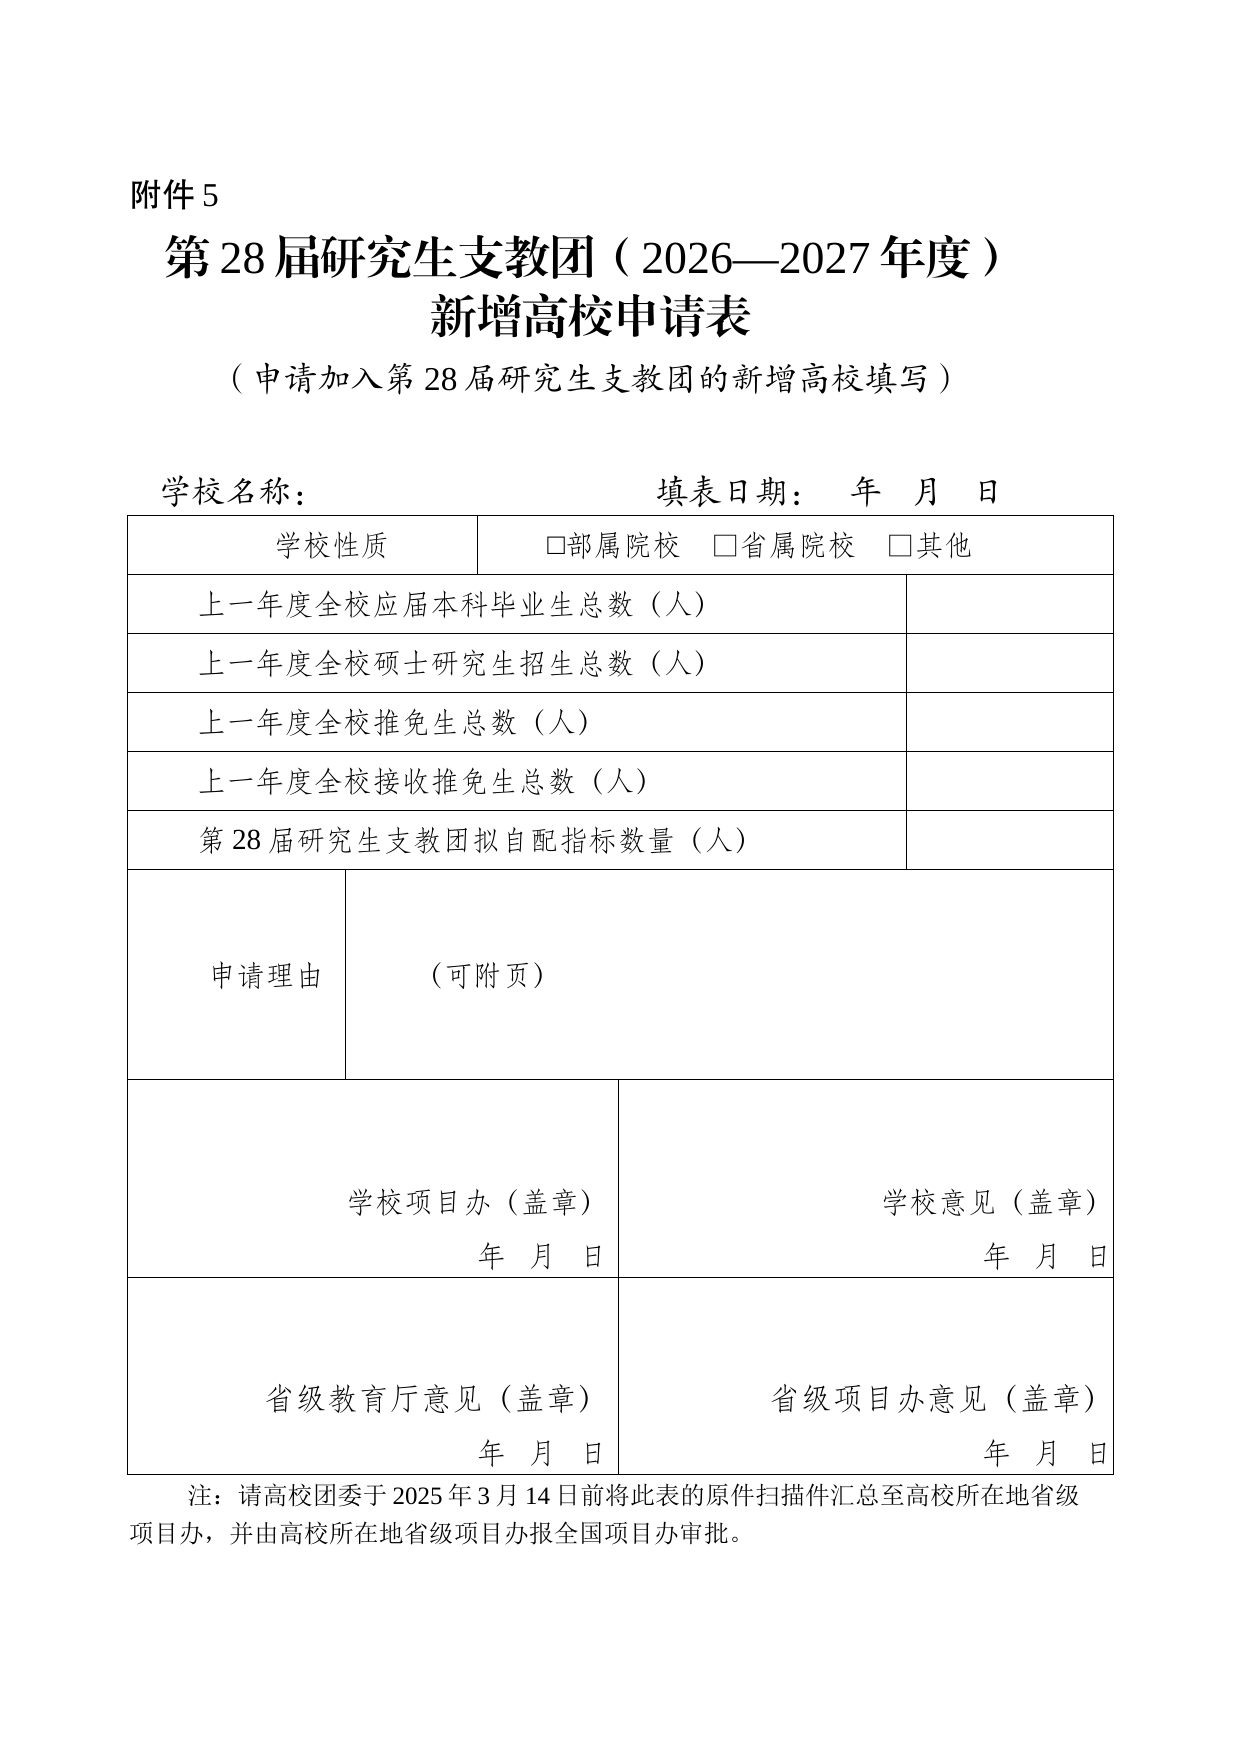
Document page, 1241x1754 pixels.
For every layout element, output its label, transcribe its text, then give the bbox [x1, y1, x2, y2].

table_cell 学校意见（盖章） 年 月 日 [619, 1080, 1113, 1277]
table_cell 上一年度全校推免生总数（人） [128, 693, 906, 751]
table_cell [907, 575, 1113, 633]
text 第28届研究生支教团（2026—2027年度） [128, 227, 1053, 285]
table_cell 省级教育厅意见（盖章） 年 月 日 [128, 1278, 618, 1473]
text 学校名称： 填表日期： 年 月 日 [158, 460, 1053, 514]
table_cell 上一年度全校应届本科毕业生总数（人） [128, 575, 906, 633]
table_cell （可附页） [346, 870, 1113, 1079]
table_cell [907, 693, 1113, 751]
table_cell 上一年度全校接收推免生总数（人） [128, 752, 906, 810]
table_cell 申请理由 [128, 870, 345, 1079]
table_cell [907, 634, 1113, 692]
text 新增高校申请表 （申请加入第28届研究生支教团的新增高校填写） [128, 285, 1053, 402]
table_header 学校性质 [128, 516, 477, 573]
table_cell [907, 811, 1113, 869]
text 注：请高校团委于2025年3月14日前将此表的原件扫描件汇总至高校所在地省级项目办，并由高校所在地省级项目办报全国项目办审批。 [128, 1475, 1103, 1549]
table_cell 省级项目办意见（盖章） 年 月 日 [619, 1278, 1113, 1473]
text 附件5 [128, 162, 1053, 227]
table_header □部属院校 □省属院校 □其他 [478, 516, 1113, 573]
table_cell [907, 752, 1113, 810]
table_cell 上一年度全校硕士研究生招生总数（人） [128, 634, 906, 692]
table_cell 第28届研究生支教团拟自配指标数量（人） [128, 811, 906, 869]
table_cell 学校项目办（盖章） 年 月 日 [128, 1080, 618, 1277]
